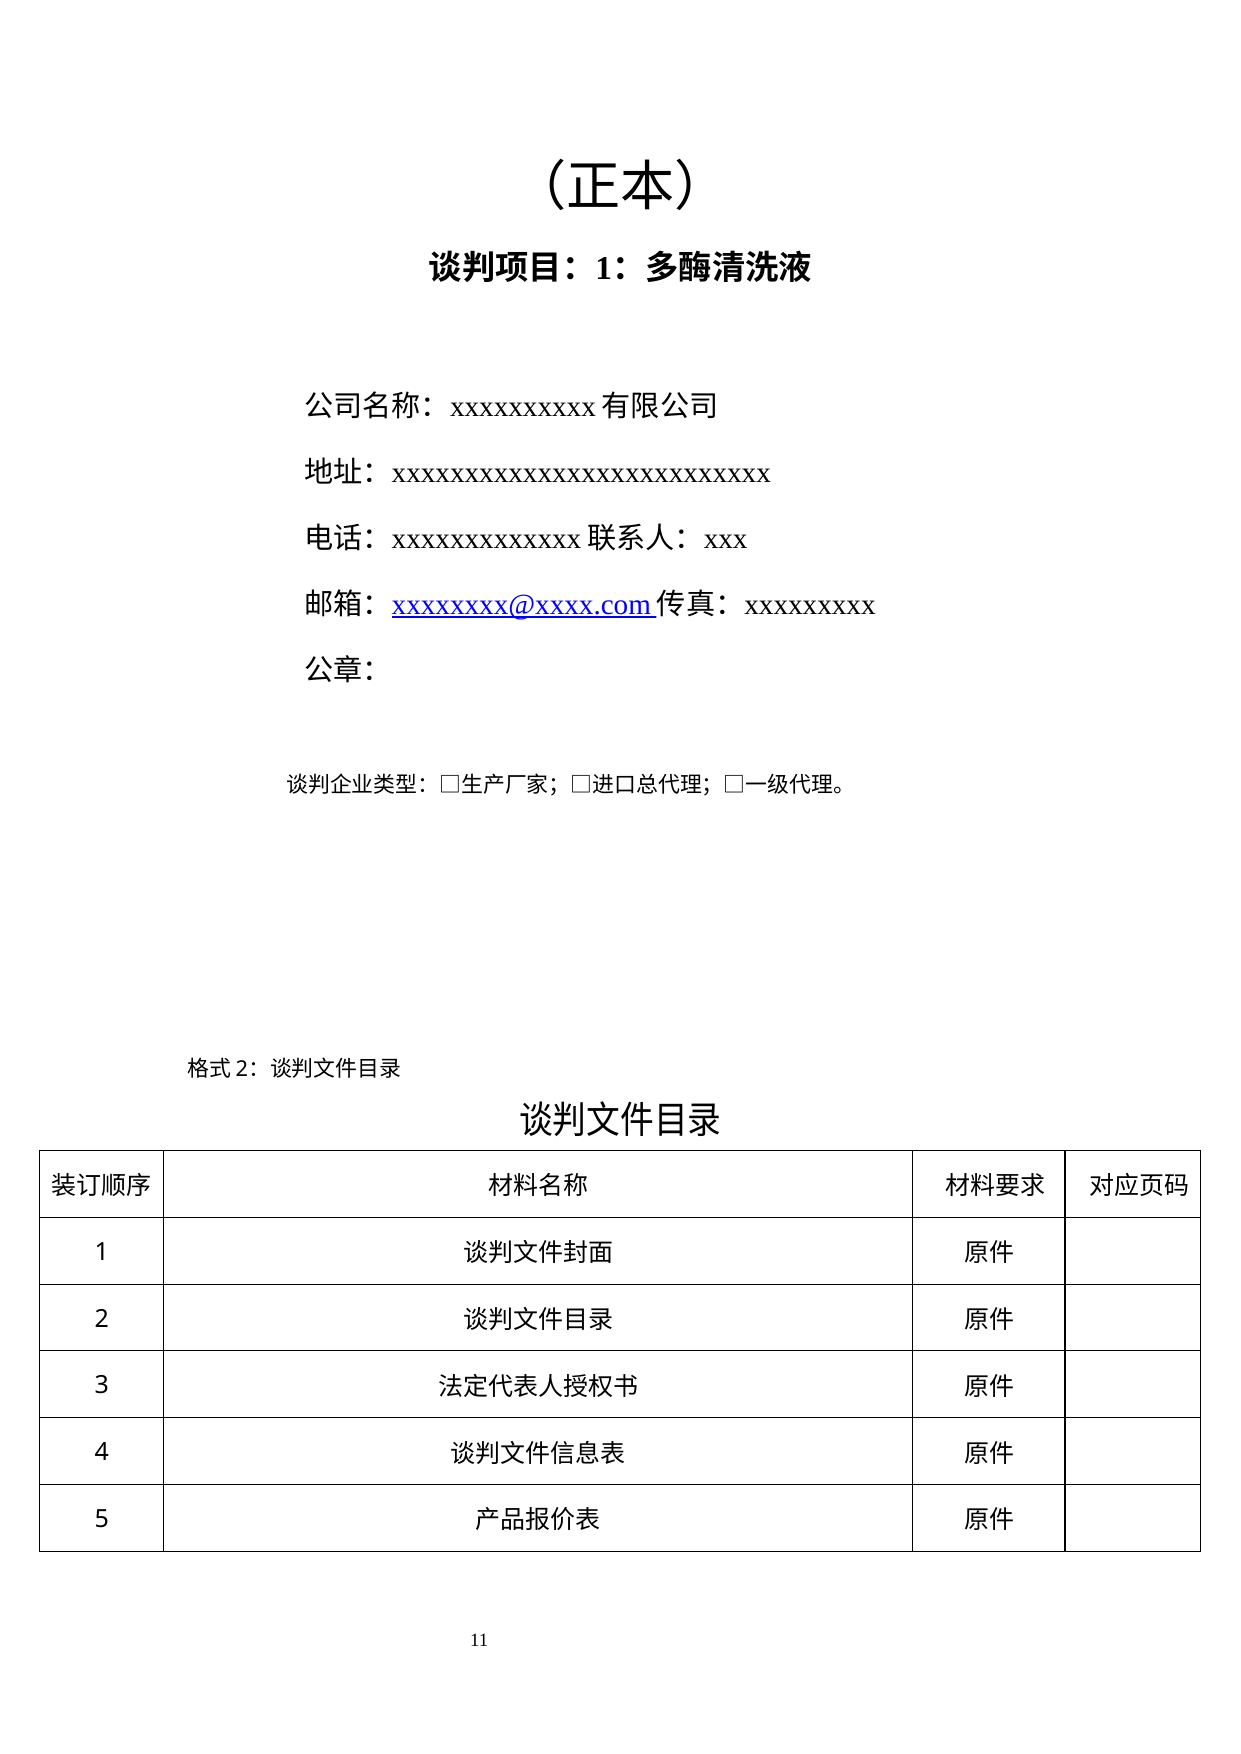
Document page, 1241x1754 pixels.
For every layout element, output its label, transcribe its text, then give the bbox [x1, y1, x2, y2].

table_cell [1066, 1351, 1200, 1417]
table_cell 谈判文件封面 [164, 1218, 912, 1283]
table_cell 原件 [913, 1285, 1064, 1350]
text （正本） [187, 133, 1053, 232]
table_header 材料要求 [913, 1151, 1064, 1217]
text 格式2：谈判文件目录 [187, 1051, 1053, 1084]
table_header 对应页码 [1066, 1151, 1200, 1217]
table_cell 4 [40, 1418, 163, 1484]
text 地址：xxxxxxxxxxxxxxxxxxxxxxxxxx [187, 437, 1053, 503]
table_cell 原件 [913, 1418, 1064, 1484]
table_cell 原件 [913, 1218, 1064, 1283]
text 邮箱：xxxxxxxx@xxxx.com传真：xxxxxxxxx [187, 569, 1053, 634]
table_cell [1066, 1418, 1200, 1484]
table_cell [1066, 1485, 1200, 1551]
table_cell 法定代表人授权书 [164, 1351, 912, 1417]
table_cell 1 [40, 1218, 163, 1283]
table_cell [1066, 1218, 1200, 1283]
table_cell 谈判文件目录 [164, 1285, 912, 1350]
text 谈判文件目录 [187, 1084, 1053, 1150]
table_cell 原件 [913, 1351, 1064, 1417]
table_cell 谈判文件信息表 [164, 1418, 912, 1484]
text 谈判企业类型：□生产厂家；□进口总代理；□一级代理。 [187, 766, 1053, 799]
table_cell 产品报价表 [164, 1485, 912, 1551]
table_cell 5 [40, 1485, 163, 1551]
text 电话：xxxxxxxxxxxxx联系人：xxx [187, 503, 1053, 569]
table_header 装订顺序 [40, 1151, 163, 1217]
table_header 材料名称 [164, 1151, 912, 1217]
table_cell 2 [40, 1285, 163, 1350]
table_cell 3 [40, 1351, 163, 1417]
text 公章： [187, 634, 1053, 700]
table_cell 原件 [913, 1485, 1064, 1551]
table_cell [1066, 1285, 1200, 1350]
text 公司名称：xxxxxxxxxx有限公司 [187, 371, 1053, 437]
text 谈判项目：1：多酶清洗液 [187, 232, 1053, 297]
